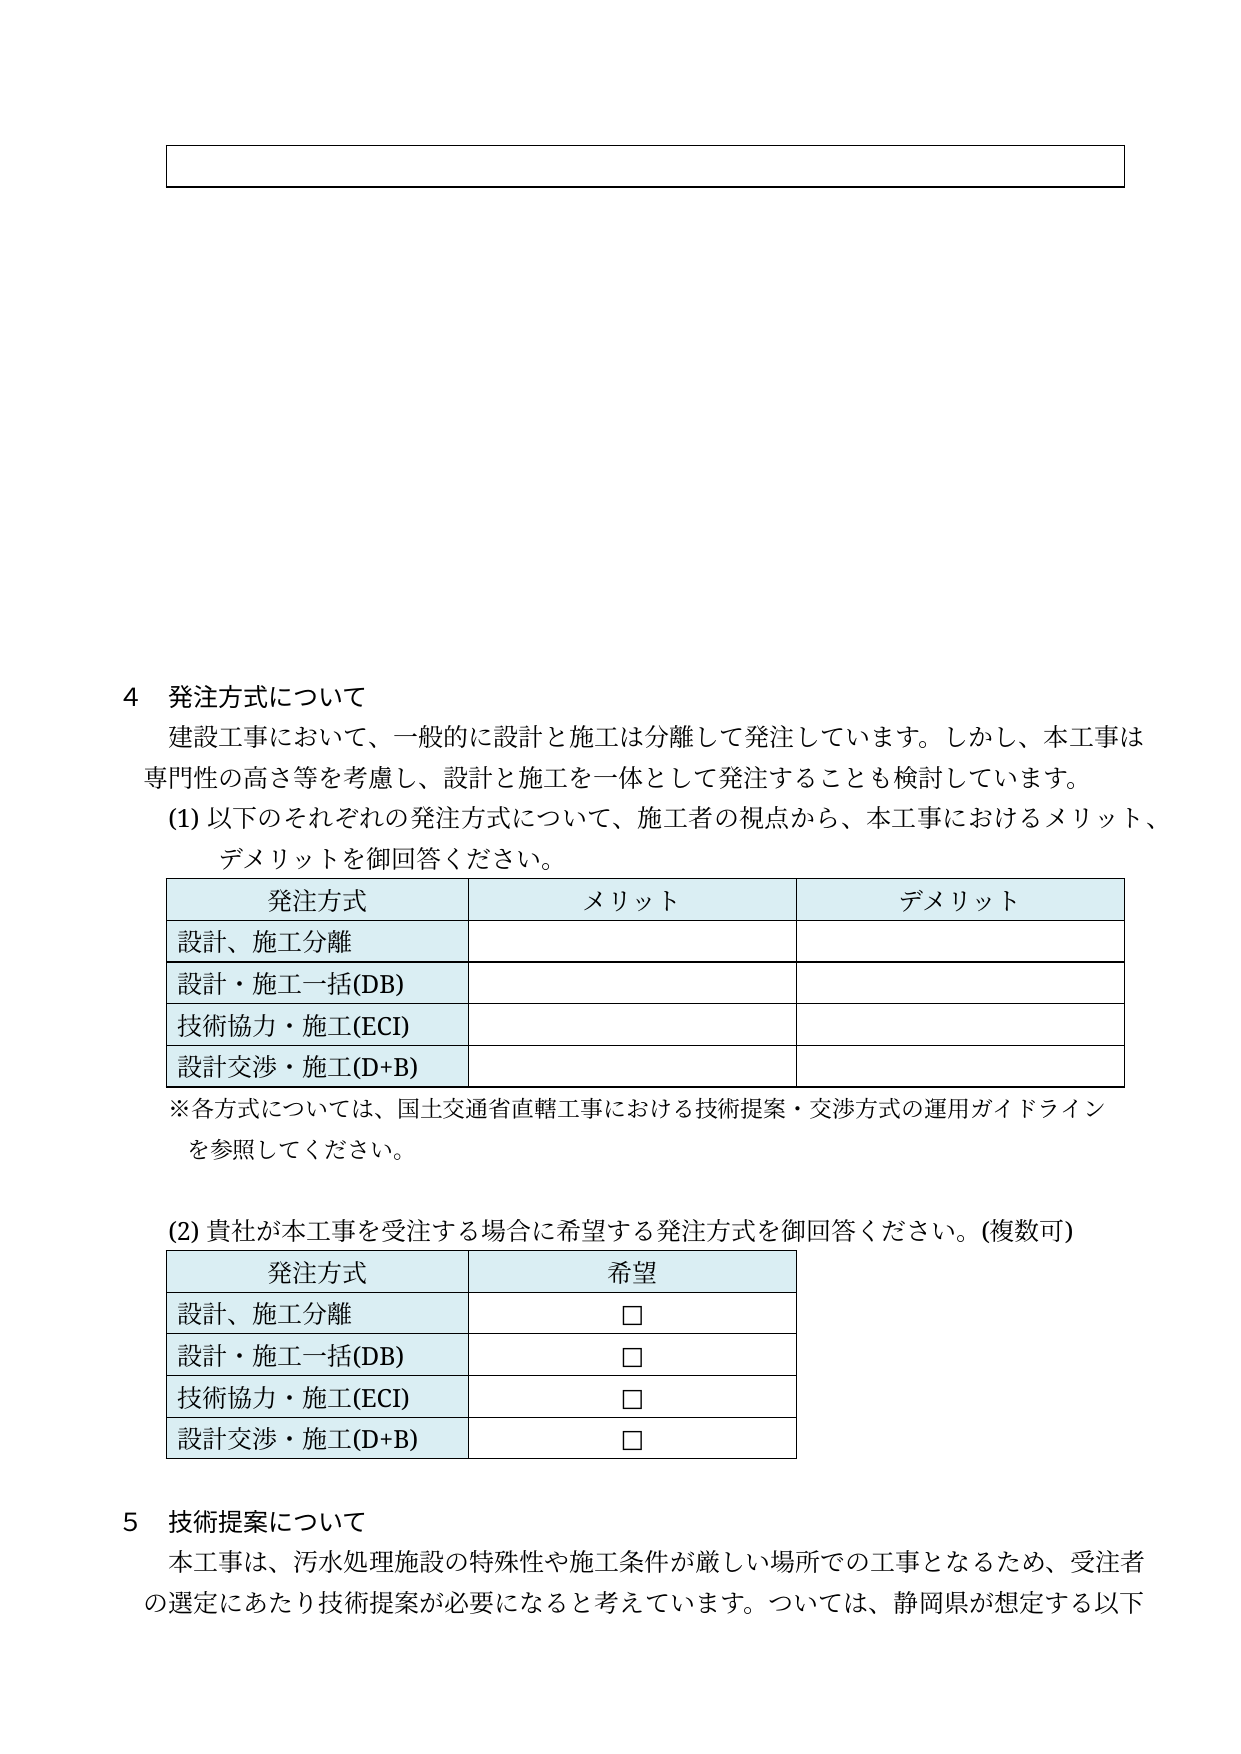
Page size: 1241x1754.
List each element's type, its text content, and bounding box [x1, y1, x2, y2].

table_cell □ [469, 1418, 796, 1458]
text (2) 貴社が本工事を受注する場合に希望する発注方式を御回答ください。(複数可) [118, 1209, 1146, 1250]
table_cell [469, 963, 796, 1003]
table_cell [797, 921, 1124, 961]
table_cell [469, 921, 796, 961]
table_cell 設計、施工分離 [167, 921, 468, 961]
table_header [167, 146, 1124, 186]
table_header 発注方式 [167, 1251, 468, 1292]
table_cell 技術協力・施工(ECI) [167, 1004, 468, 1045]
text (1) 以下のそれぞれの発注方式について、施工者の視点から、本工事におけるメリット、デメリットを御回答ください。 [168, 797, 1146, 878]
table_cell □ [469, 1376, 796, 1417]
text 建設工事において、一般的に設計と施工は分離して発注しています。しかし、本工事は専門性の高さ等を考慮し、設計と施工を一体として発注することも検討しています。 [143, 716, 1146, 797]
table_header デメリット [797, 879, 1124, 920]
table_cell □ [469, 1293, 796, 1333]
table_cell [469, 1046, 796, 1086]
table_cell [797, 1004, 1124, 1045]
table_cell 設計・施工一括(DB) [167, 1334, 468, 1375]
table_cell 設計・施工一括(DB) [167, 963, 468, 1003]
table_cell 設計交渉・施工(D+B) [167, 1046, 468, 1086]
text を参照してください。 [118, 1128, 1146, 1169]
table_cell [797, 1046, 1124, 1086]
table_cell 技術協力・施工(ECI) [167, 1376, 468, 1417]
table_header 発注方式 [167, 879, 468, 920]
table_header 希望 [469, 1251, 796, 1292]
table_header メリット [469, 879, 796, 920]
text ４ 発注方式について [118, 675, 1146, 716]
table_cell □ [469, 1334, 796, 1375]
text ５ 技術提案について [118, 1500, 1146, 1541]
table_cell [469, 1004, 796, 1045]
table_cell 設計交渉・施工(D+B) [167, 1418, 468, 1458]
table_cell 設計、施工分離 [167, 1293, 468, 1333]
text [143, 1541, 1146, 1622]
table_cell [797, 963, 1124, 1003]
text ※各方式については、国土交通省直轄工事における技術提案・交渉方式の運用ガイドライン [118, 1087, 1146, 1128]
